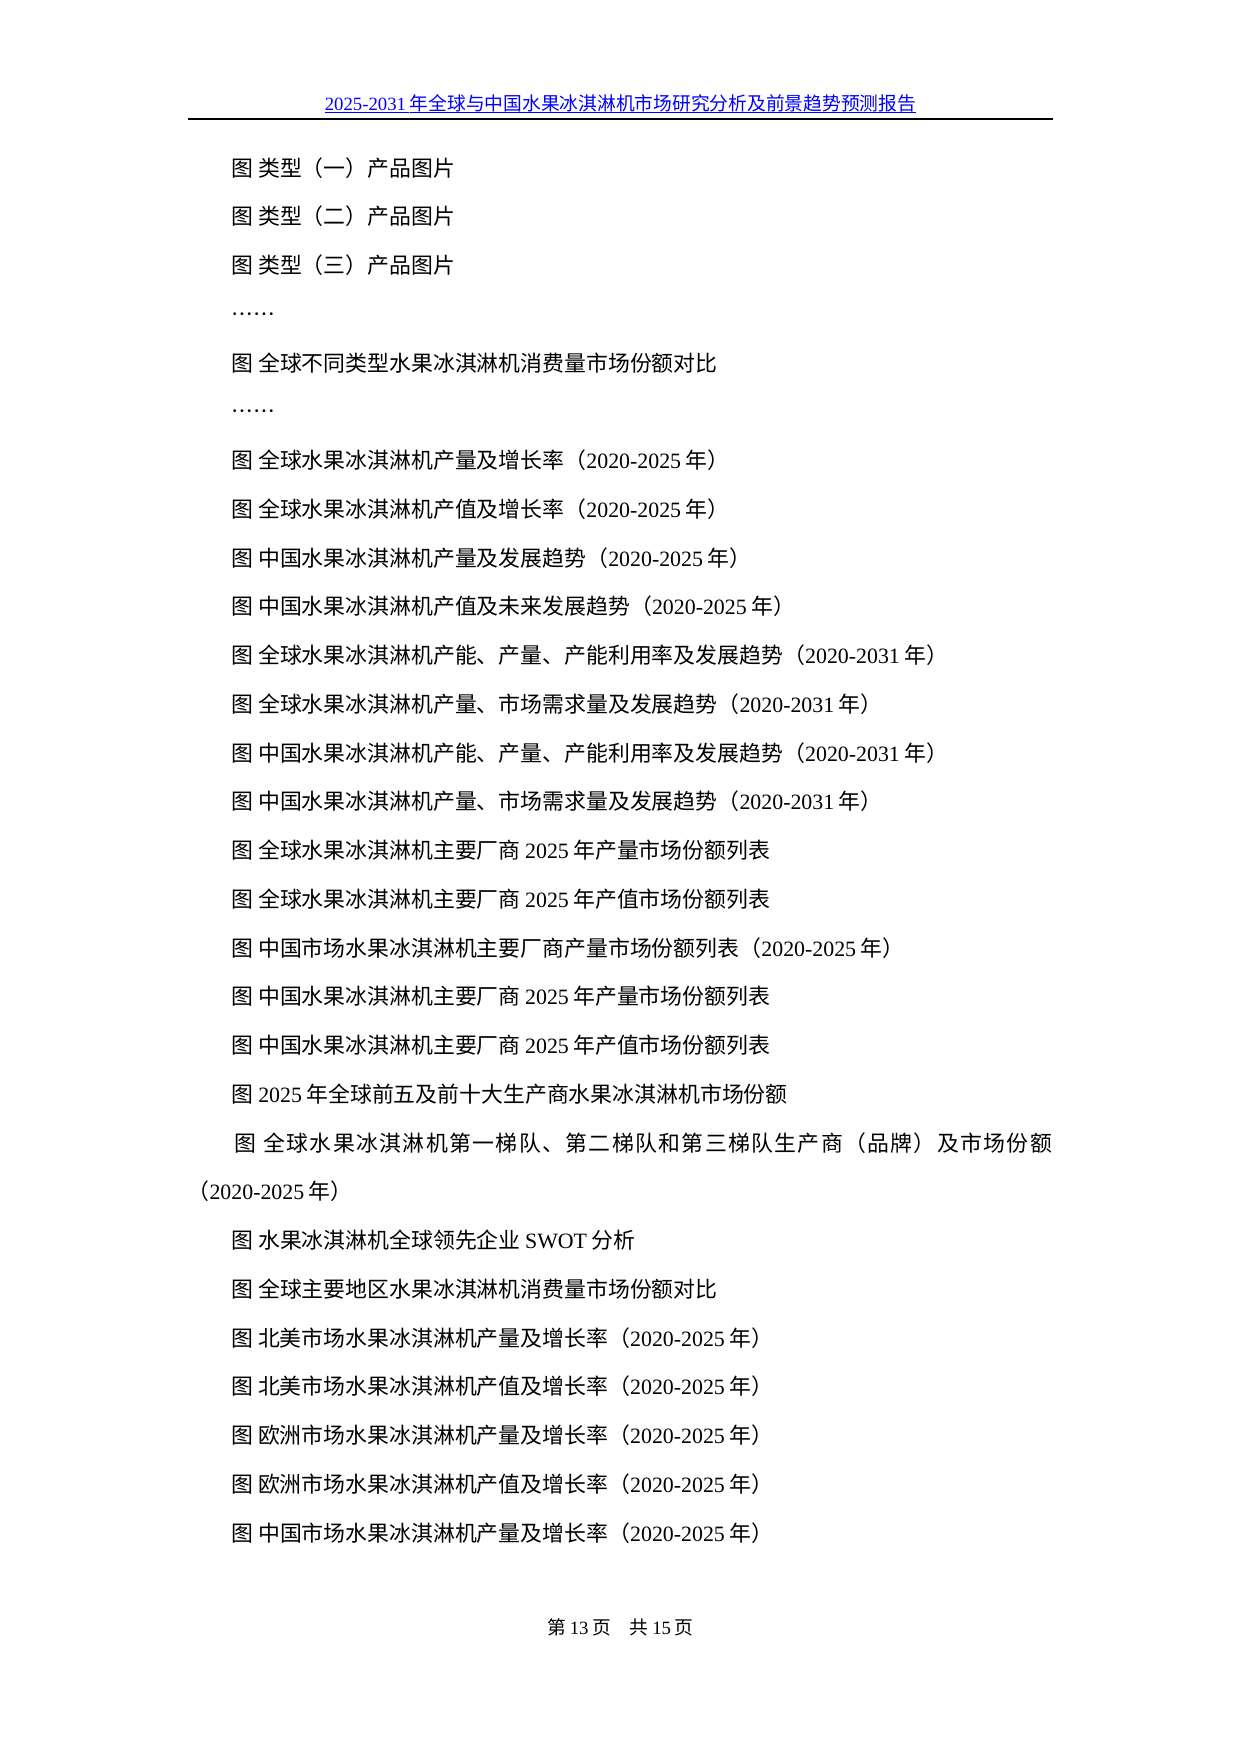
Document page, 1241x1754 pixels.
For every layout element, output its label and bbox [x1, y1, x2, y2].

text [187, 150, 1053, 1548]
